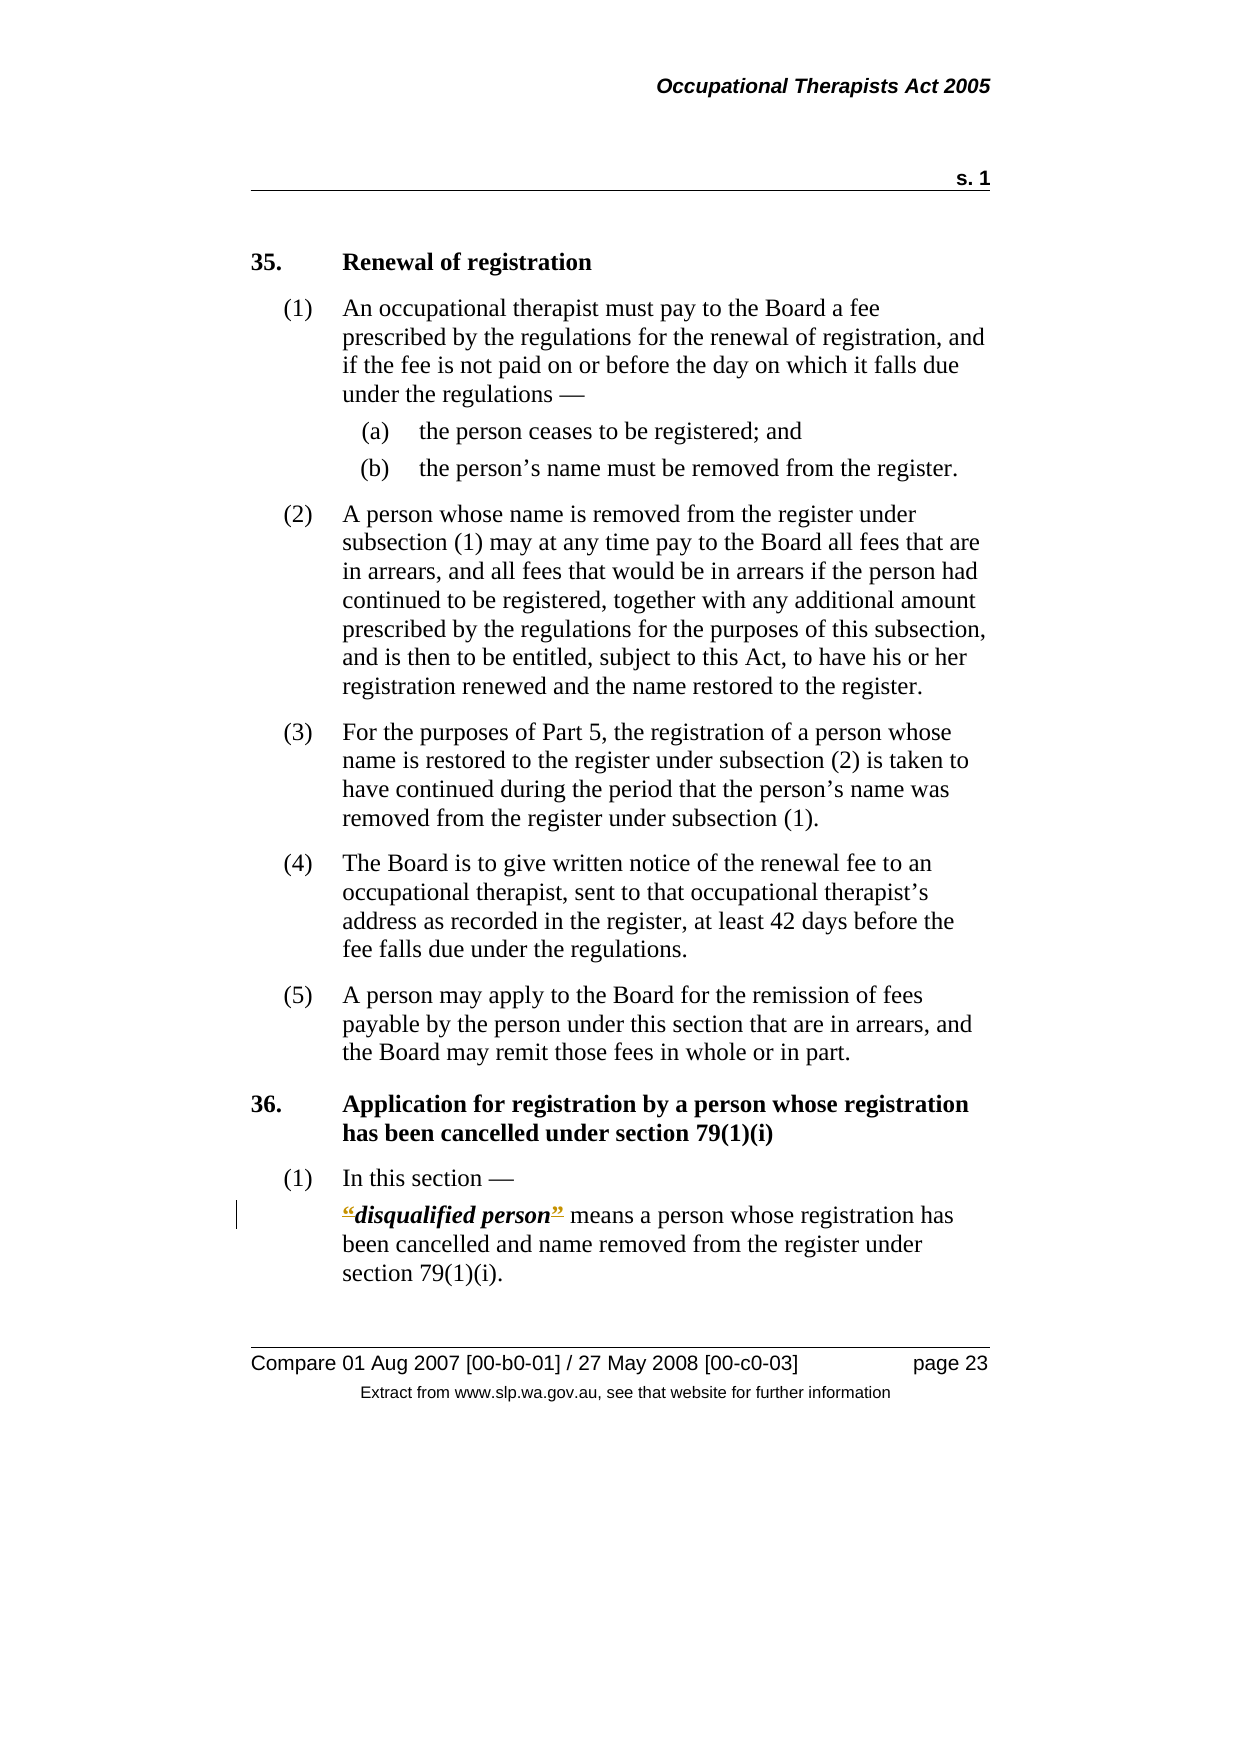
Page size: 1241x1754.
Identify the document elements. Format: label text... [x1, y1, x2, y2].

text (3) For the purposes of Part 5, the registration of a person whose name is restored to the register under subsection (2) is taken to have continued during the period that the person’s name was removed from the register under subsection (1). [251, 717, 990, 832]
text (a) the person ceases to be registered; and [251, 416, 990, 445]
subtitle 36. Application for registration by a person whose registration has been cancelled under section 79(1)(i) [251, 1089, 990, 1147]
text disqualified person means a person whose registration has been cancelled and name removed from the register under section 79(1)(i). [251, 1200, 990, 1287]
text (1) In this section — [251, 1163, 990, 1192]
text (5) A person may apply to the Board for the remission of fees payable by the person under this section that are in arrears, and the Board may remit those fees in whole or in part. [251, 980, 990, 1066]
text (1) An occupational therapist must pay to the Board a fee prescribed by the regulations for the renewal of registration, and if the fee is not paid on or before the day on which it falls due under the regulations — [251, 293, 990, 408]
text (4) The Board is to give written notice of the renewal fee to an occupational therapist, sent to that occupational therapist’s address as recorded in the register, at least 42 days before the fee falls due under the regulations. [251, 848, 990, 963]
text (2) A person whose name is removed from the register under subsection (1) may at any time pay to the Board all fees that are in arrears, and all fees that would be in arrears if the person had continued to be registered, together with any additional amount prescribed by the regulations for the purposes of this subsection, and is then to be entitled, subject to this Act, to have his or her registration renewed and the name restored to the register. [251, 499, 990, 700]
text (b) the person’s name must be removed from the register. [251, 453, 990, 482]
subtitle 35. Renewal of registration [251, 247, 990, 276]
